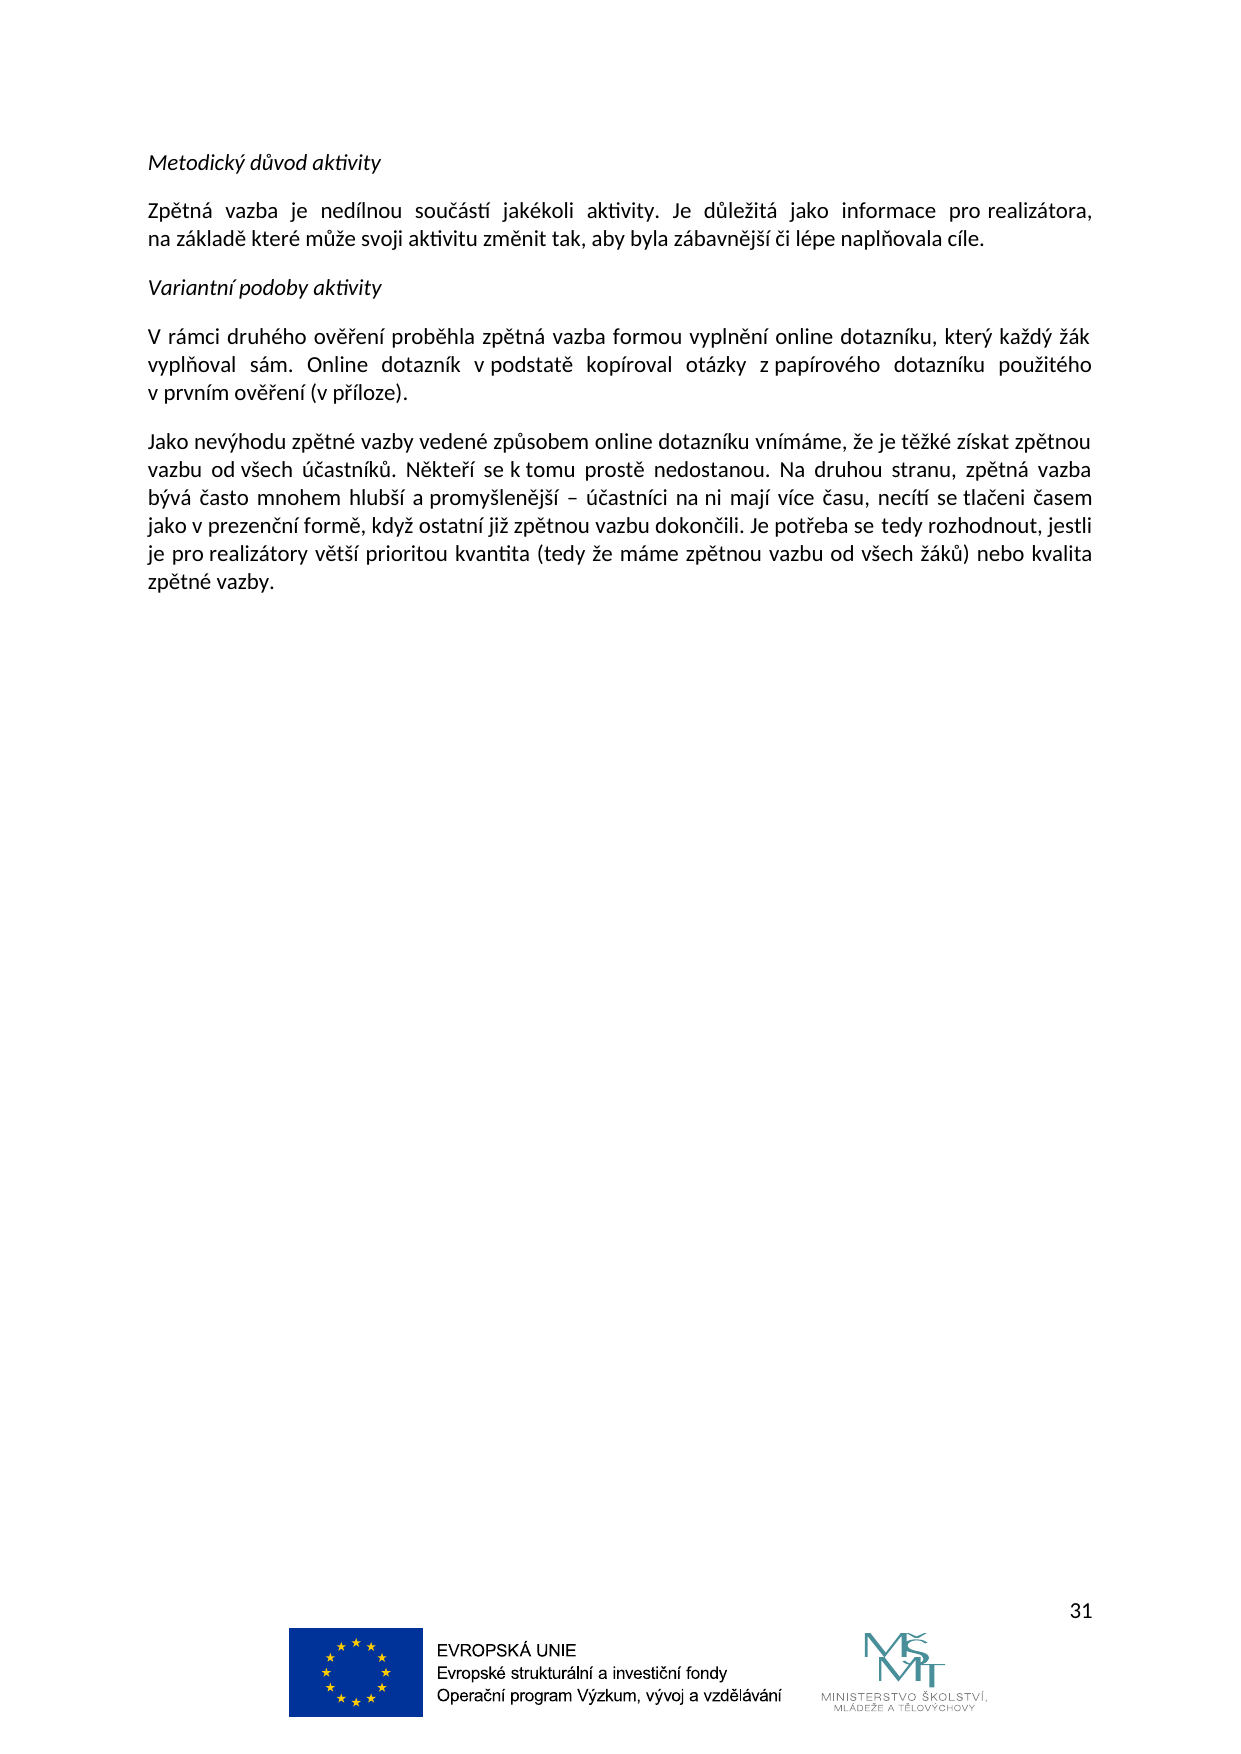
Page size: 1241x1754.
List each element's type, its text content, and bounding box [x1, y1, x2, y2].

text Jako nevýhodu zpětné vazby vedené způsobem online dotazníku vnímáme, že je těžké získat zpětnou vazbu od všech účastníků. Někteří se k tomu prostě nedostanou. Na druhou stranu, zpětná vazba bývá často mnohem hlubší a promyšlenější – účastníci na ni mají více času, necítí se tlačeni časem jako v prezenční formě, když ostatní již zpětnou vazbu dokončili. Je potřeba se tedy rozhodnout, jestli je pro realizátory větší prioritou kvantita (tedy že máme zpětnou vazbu od všech žáků) nebo kvalita zpětné vazby. [148, 427, 1092, 595]
text V rámci druhého ověření proběhla zpětná vazba formou vyplnění online dotazníku, který každý žák vyplňoval sám. Online dotazník v podstatě kopíroval otázky z papírového dotazníku použitého v prvním ověření (v příloze). [148, 322, 1092, 406]
text Metodický důvod aktivity [148, 148, 1092, 176]
text Zpětná vazba je nedílnou součástí jakékoli aktivity. Je důležitá jako informace pro realizátora, na základě které může svoji aktivitu změnit tak, aby byla zábavnější či lépe naplňovala cíle. [148, 197, 1092, 253]
text Variantní podoby aktivity [148, 273, 1092, 301]
